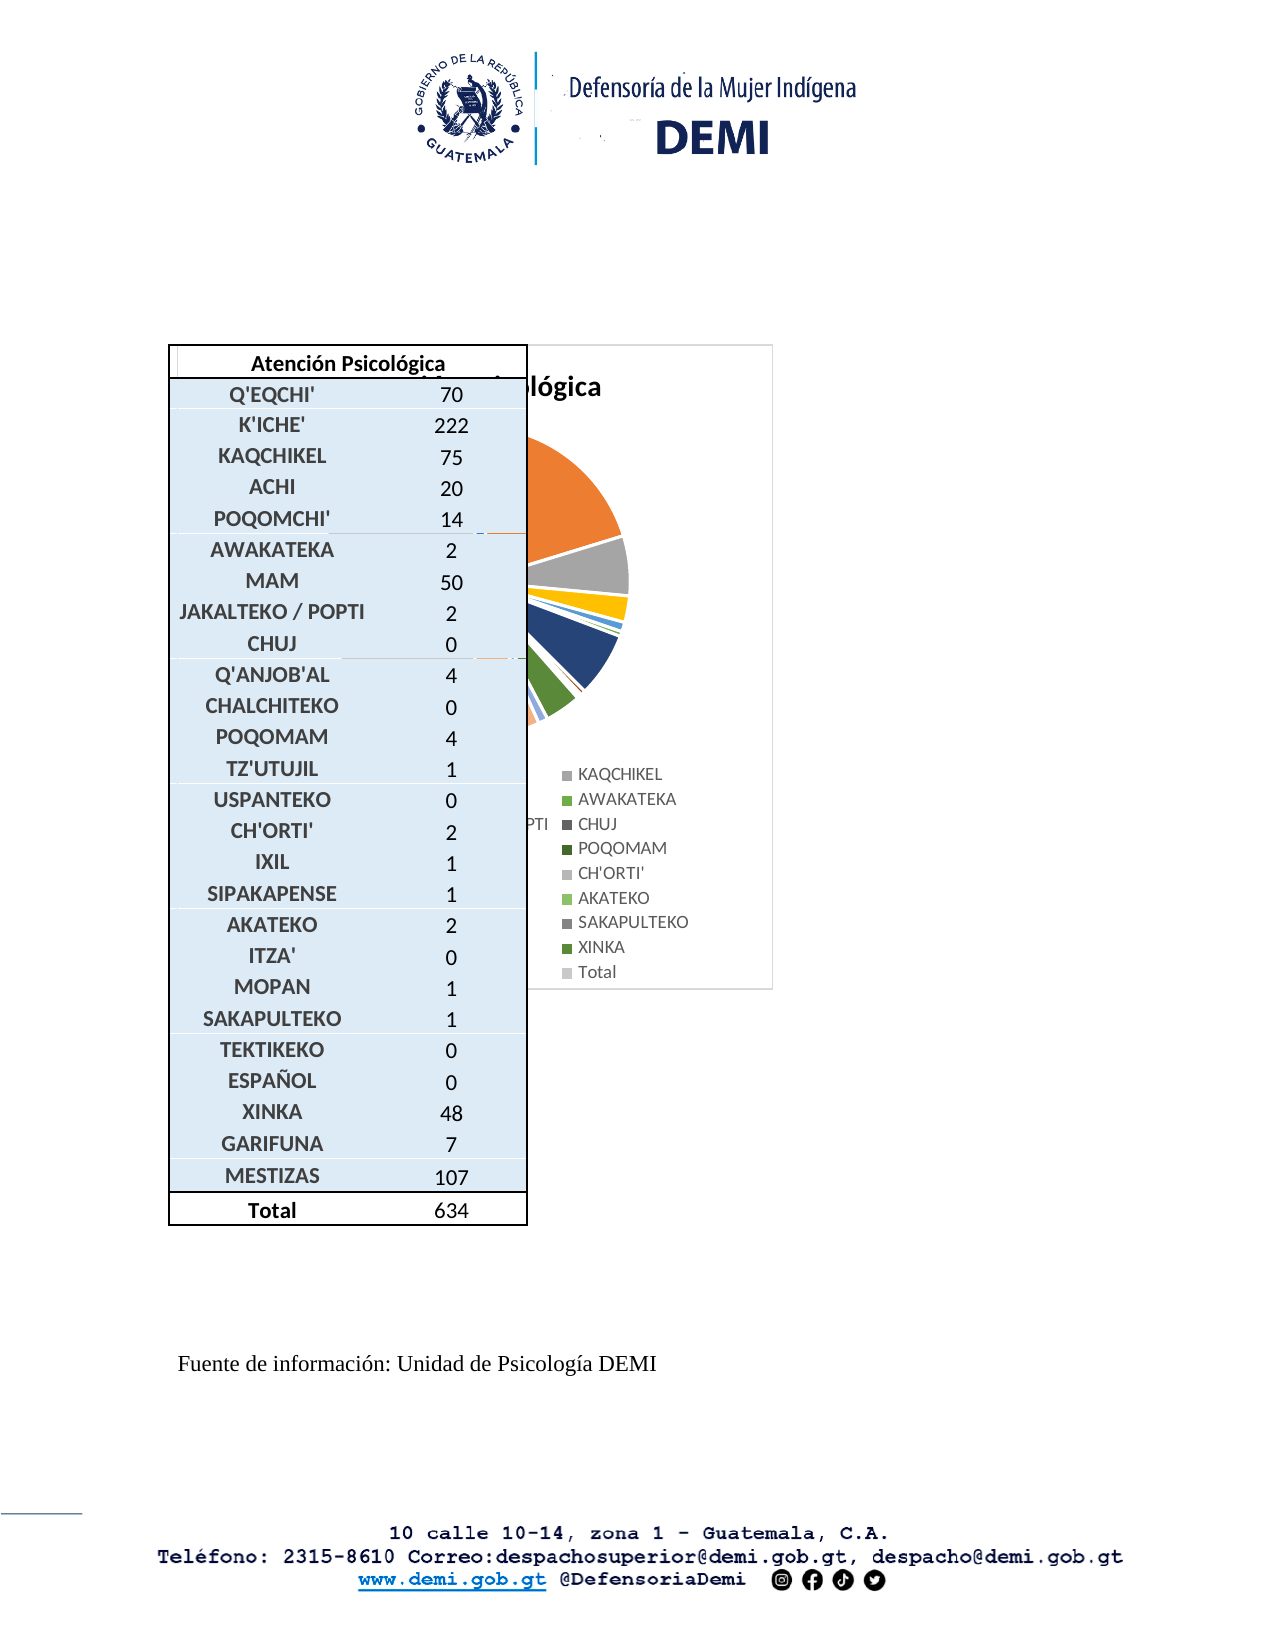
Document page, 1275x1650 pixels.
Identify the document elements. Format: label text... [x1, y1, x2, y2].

table_cell 0 [375, 940, 526, 971]
table_cell 50 [375, 565, 526, 596]
table_cell Total [170, 1193, 375, 1224]
table_cell 4 [375, 721, 526, 752]
table_cell 20 [375, 471, 526, 502]
table_cell XINKA [170, 1096, 375, 1127]
table_cell 2 [375, 815, 526, 846]
table_cell MOPAN [170, 971, 375, 1002]
table_cell SIPAKAPENSE [170, 877, 375, 908]
table_cell MESTIZAS [170, 1159, 375, 1191]
table_cell 1 [375, 971, 526, 1002]
table_cell POQOMAM [170, 721, 375, 752]
table_cell 75 [375, 440, 526, 471]
table_cell SAKAPULTEKO [170, 1002, 375, 1033]
table_cell 14 [375, 502, 526, 533]
table_cell 70 [375, 379, 526, 408]
table_cell IXIL [170, 846, 375, 877]
table_cell 0 [375, 627, 526, 658]
table_cell CHUJ [170, 627, 375, 658]
table_cell Q'ANJOB'AL [170, 659, 375, 690]
text Fuente de información: Unidad de Psicología DEMI [177, 1350, 1098, 1377]
table_cell JAKALTEKO / POPTI [170, 596, 375, 627]
table_cell 634 [375, 1193, 526, 1224]
table_cell 48 [375, 1096, 526, 1127]
table_cell ACHI [170, 471, 375, 502]
table_cell POQOMCHI' [170, 502, 375, 533]
table_cell 1 [375, 752, 526, 783]
table_cell 1 [375, 1002, 526, 1033]
table_cell KAQCHIKEL [170, 440, 375, 471]
table_cell 1 [375, 877, 526, 908]
table_cell MAM [170, 565, 375, 596]
table_cell TEKTIKEKO [170, 1034, 375, 1065]
picture [1, 0, 1275, 1648]
table_cell 107 [375, 1159, 526, 1191]
table_cell 0 [375, 1065, 526, 1096]
table_cell 0 [375, 690, 526, 721]
table_cell 222 [375, 409, 526, 440]
table_cell AWAKATEKA [170, 534, 375, 565]
table_cell CH'ORTI' [170, 815, 375, 846]
table_cell GARIFUNA [170, 1127, 375, 1158]
table_cell 2 [375, 909, 526, 940]
table_header Atención Psicológica [170, 346, 526, 377]
table_cell 4 [375, 659, 526, 690]
table_cell TZ'UTUJIL [170, 752, 375, 783]
table_cell 0 [375, 784, 526, 815]
table_cell K'ICHE' [170, 409, 375, 440]
table_cell Q'EQCHI' [170, 379, 375, 408]
table_cell ITZA' [170, 940, 375, 971]
table_cell 2 [375, 534, 526, 565]
table_cell CHALCHITEKO [170, 690, 375, 721]
table_cell 2 [375, 596, 526, 627]
table_cell USPANTEKO [170, 784, 375, 815]
table_cell AKATEKO [170, 909, 375, 940]
table_cell ESPAÑOL [170, 1065, 375, 1096]
table_cell 1 [375, 846, 526, 877]
table_cell 7 [375, 1127, 526, 1158]
table_cell 0 [375, 1034, 526, 1065]
